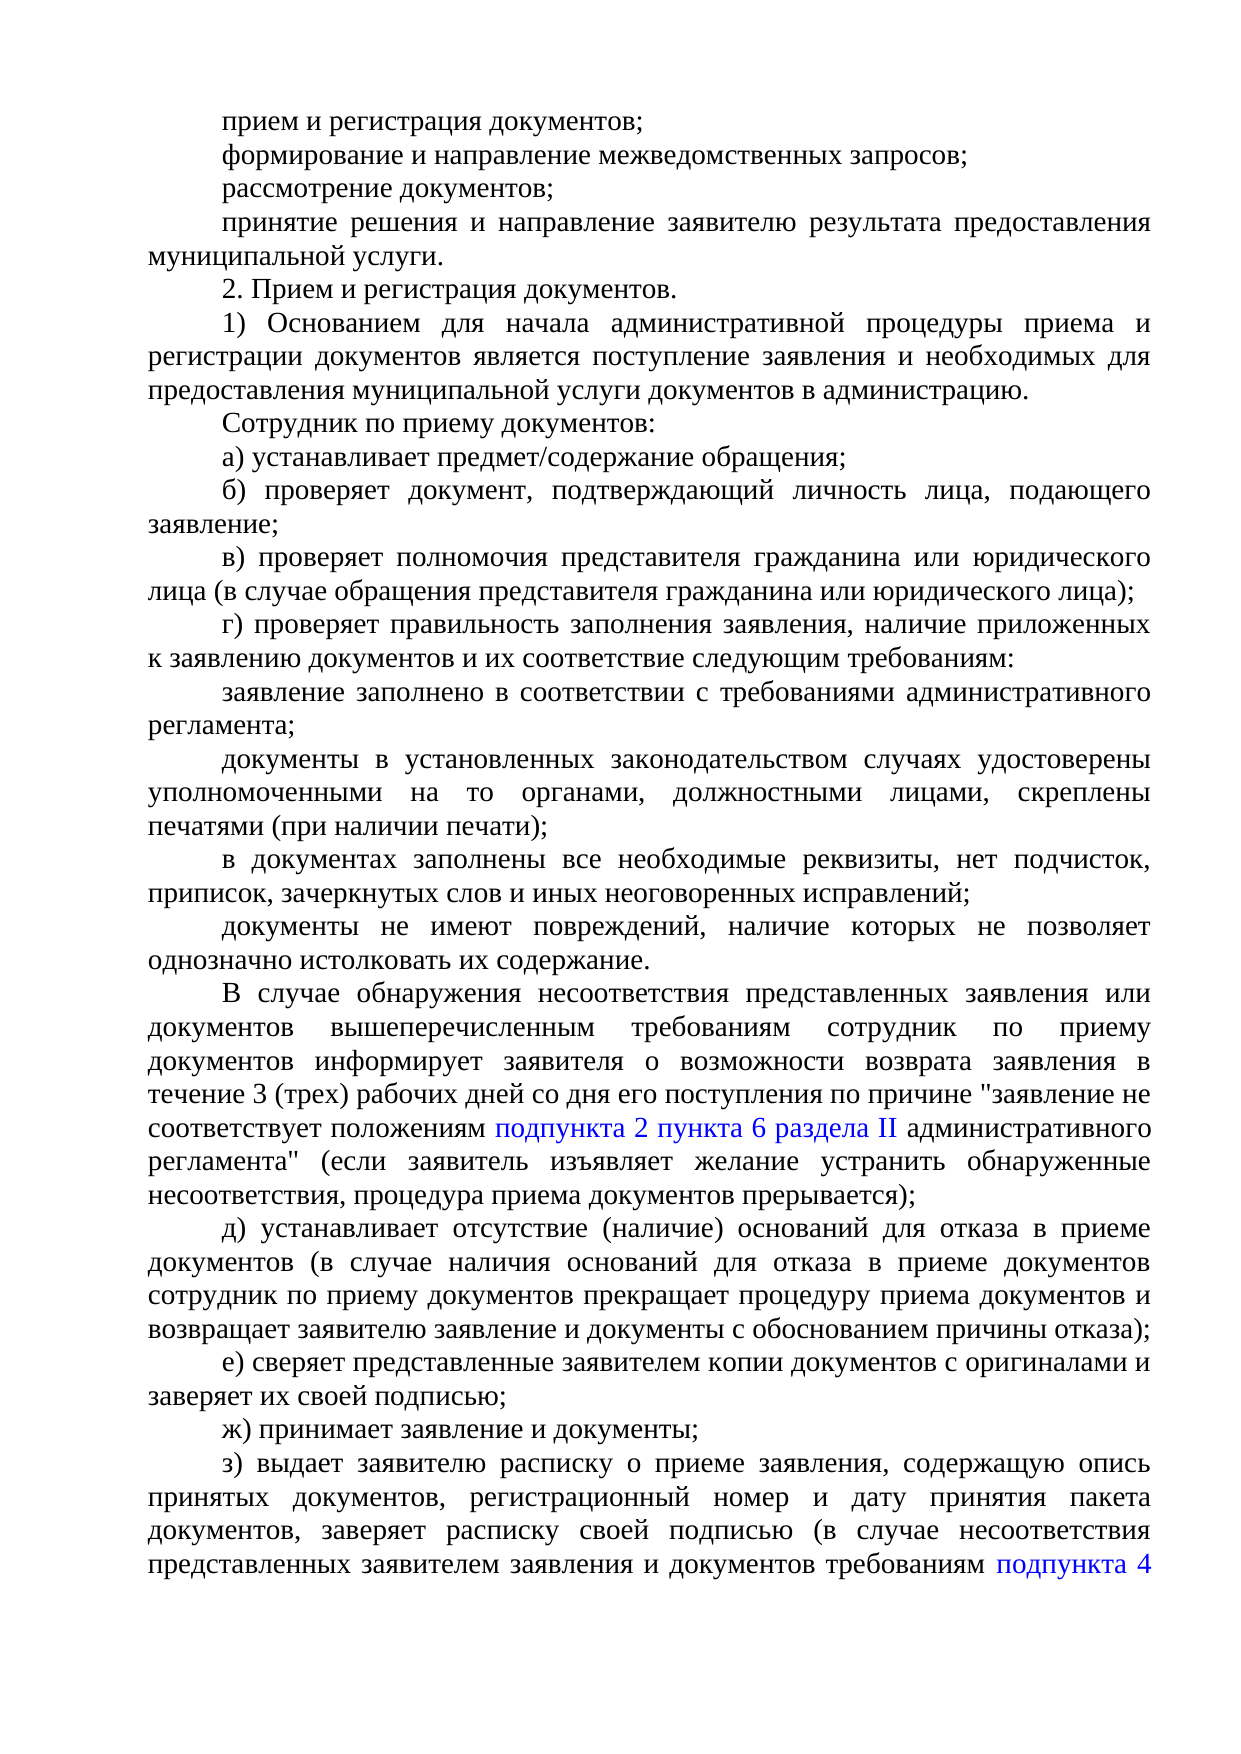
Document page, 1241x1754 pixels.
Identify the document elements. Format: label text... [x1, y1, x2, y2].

text д) устанавливает отсутствие (наличие) оснований для отказа в приеме документов (в случае наличия оснований для отказа в приеме документов сотрудник по приему документов прекращает процедуру приема документов и возвращает заявителю заявление и документы с обоснованием причины отказа); [148, 1210, 1152, 1344]
text В случае обнаружения несоответствия представленных заявления или документов вышеперечисленным требованиям сотрудник по приему документов информирует заявителя о возможности возврата заявления в течение 3 (трех) рабочих дней со дня его поступления по причине "заявление не соответствует положениям подпункта 2 пункта 6 раздела II административного регламента" (если заявитель изъявляет желание устранить обнаруженные несоответствия, процедура приема документов прерывается); [148, 976, 1152, 1210]
text заявление заполнено в соответствии с требованиями административного регламента; [148, 674, 1152, 741]
text документы в установленных законодательством случаях удостоверены уполномоченными на то органами, должностными лицами, скреплены печатями (при наличии печати); [148, 741, 1152, 841]
text принятие решения и направление заявителю результата предоставления муниципальной услуги. [148, 204, 1152, 271]
text формирование и направление межведомственных запросов; [148, 137, 1152, 171]
text в) проверяет полномочия представителя гражданина или юридического лица (в случае обращения представителя гражданина или юридического лица); [148, 539, 1152, 607]
text рассмотрение документов; [148, 171, 1152, 204]
text в документах заполнены все необходимые реквизиты, нет подчисток, приписок, зачеркнутых слов и иных неоговоренных исправлений; [148, 841, 1152, 908]
text документы не имеют повреждений, наличие которых не позволяет однозначно истолковать их содержание. [148, 908, 1152, 976]
text б) проверяет документ, подтверждающий личность лица, подающего заявление; [148, 472, 1152, 539]
text 1) Основанием для начала административной процедуры приема и регистрации документов является поступление заявления и необходимых для предоставления муниципальной услуги документов в администрацию. [148, 305, 1152, 405]
text г) проверяет правильность заполнения заявления, наличие приложенных к заявлению документов и их соответствие следующим требованиям: [148, 607, 1152, 674]
text прием и регистрация документов; [148, 103, 1152, 137]
text е) сверяет представленные заявителем копии документов с оригиналами и заверяет их своей подписью; [148, 1344, 1152, 1412]
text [148, 1445, 1152, 1579]
text ж) принимает заявление и документы; [148, 1412, 1152, 1445]
text 2. Прием и регистрация документов. [148, 271, 1152, 305]
text Сотрудник по приему документов: [148, 405, 1152, 439]
text а) устанавливает предмет/содержание обращения; [148, 439, 1152, 472]
